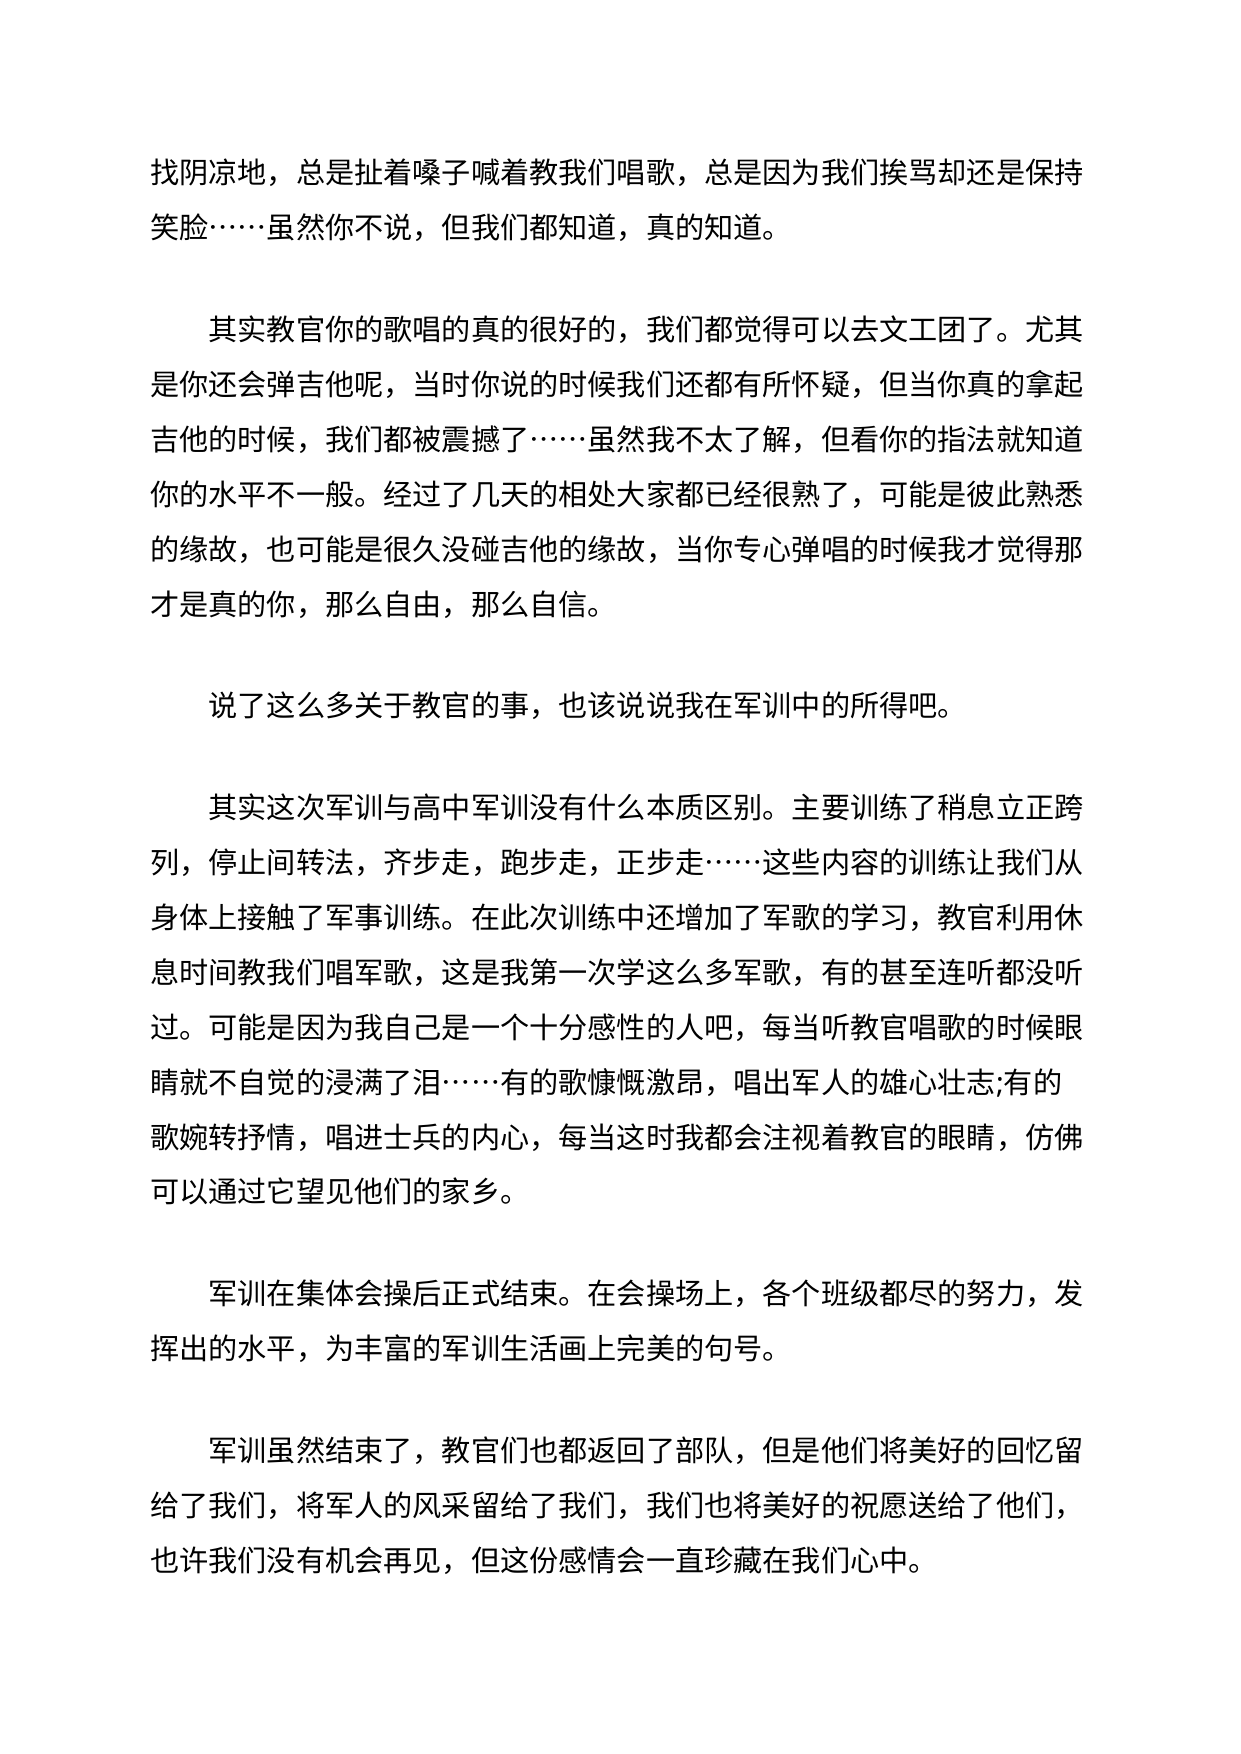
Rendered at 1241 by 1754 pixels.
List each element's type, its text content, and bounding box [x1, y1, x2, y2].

text 其实教官你的歌唱的真的很好的，我们都觉得可以去文工团了。尤其是你还会弹吉他呢，当时你说的时候我们还都有所怀疑，但当你真的拿起吉他的时候，我们都被震撼了……虽然我不太了解，但看你的指法就知道你的水平不一般。经过了几天的相处大家都已经很熟了，可能是彼此熟悉的缘故，也可能是很久没碰吉他的缘故，当你专心弹唱的时候我才觉得那才是真的你，那么自由，那么自信。 [150, 307, 1090, 623]
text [150, 150, 1090, 247]
text 其实这次军训与高中军训没有什么本质区别。主要训练了稍息立正跨列，停止间转法，齐步走，跑步走，正步走……这些内容的训练让我们从身体上接触了军事训练。在此次训练中还增加了军歌的学习，教官利用休息时间教我们唱军歌，这是我第一次学这么多军歌，有的甚至连听都没听过。可能是因为我自己是一个十分感性的人吧，每当听教官唱歌的时候眼睛就不自觉的浸满了泪……有的歌慷慨激昂，唱出军人的雄心壮志;有的歌婉转抒情，唱进士兵的内心，每当这时我都会注视着教官的眼睛，仿佛可以通过它望见他们的家乡。 [150, 785, 1090, 1211]
text 说了这么多关于教官的事，也该说说我在军训中的所得吧。 [150, 683, 1090, 725]
text 军训在集体会操后正式结束。在会操场上，各个班级都尽的努力，发挥出的水平，为丰富的军训生活画上完美的句号。 [150, 1271, 1090, 1368]
text 军训虽然结束了，教官们也都返回了部队，但是他们将美好的回忆留给了我们，将军人的风采留给了我们，我们也将美好的祝愿送给了他们，也许我们没有机会再见，但这份感情会一直珍藏在我们心中。 [150, 1427, 1090, 1579]
